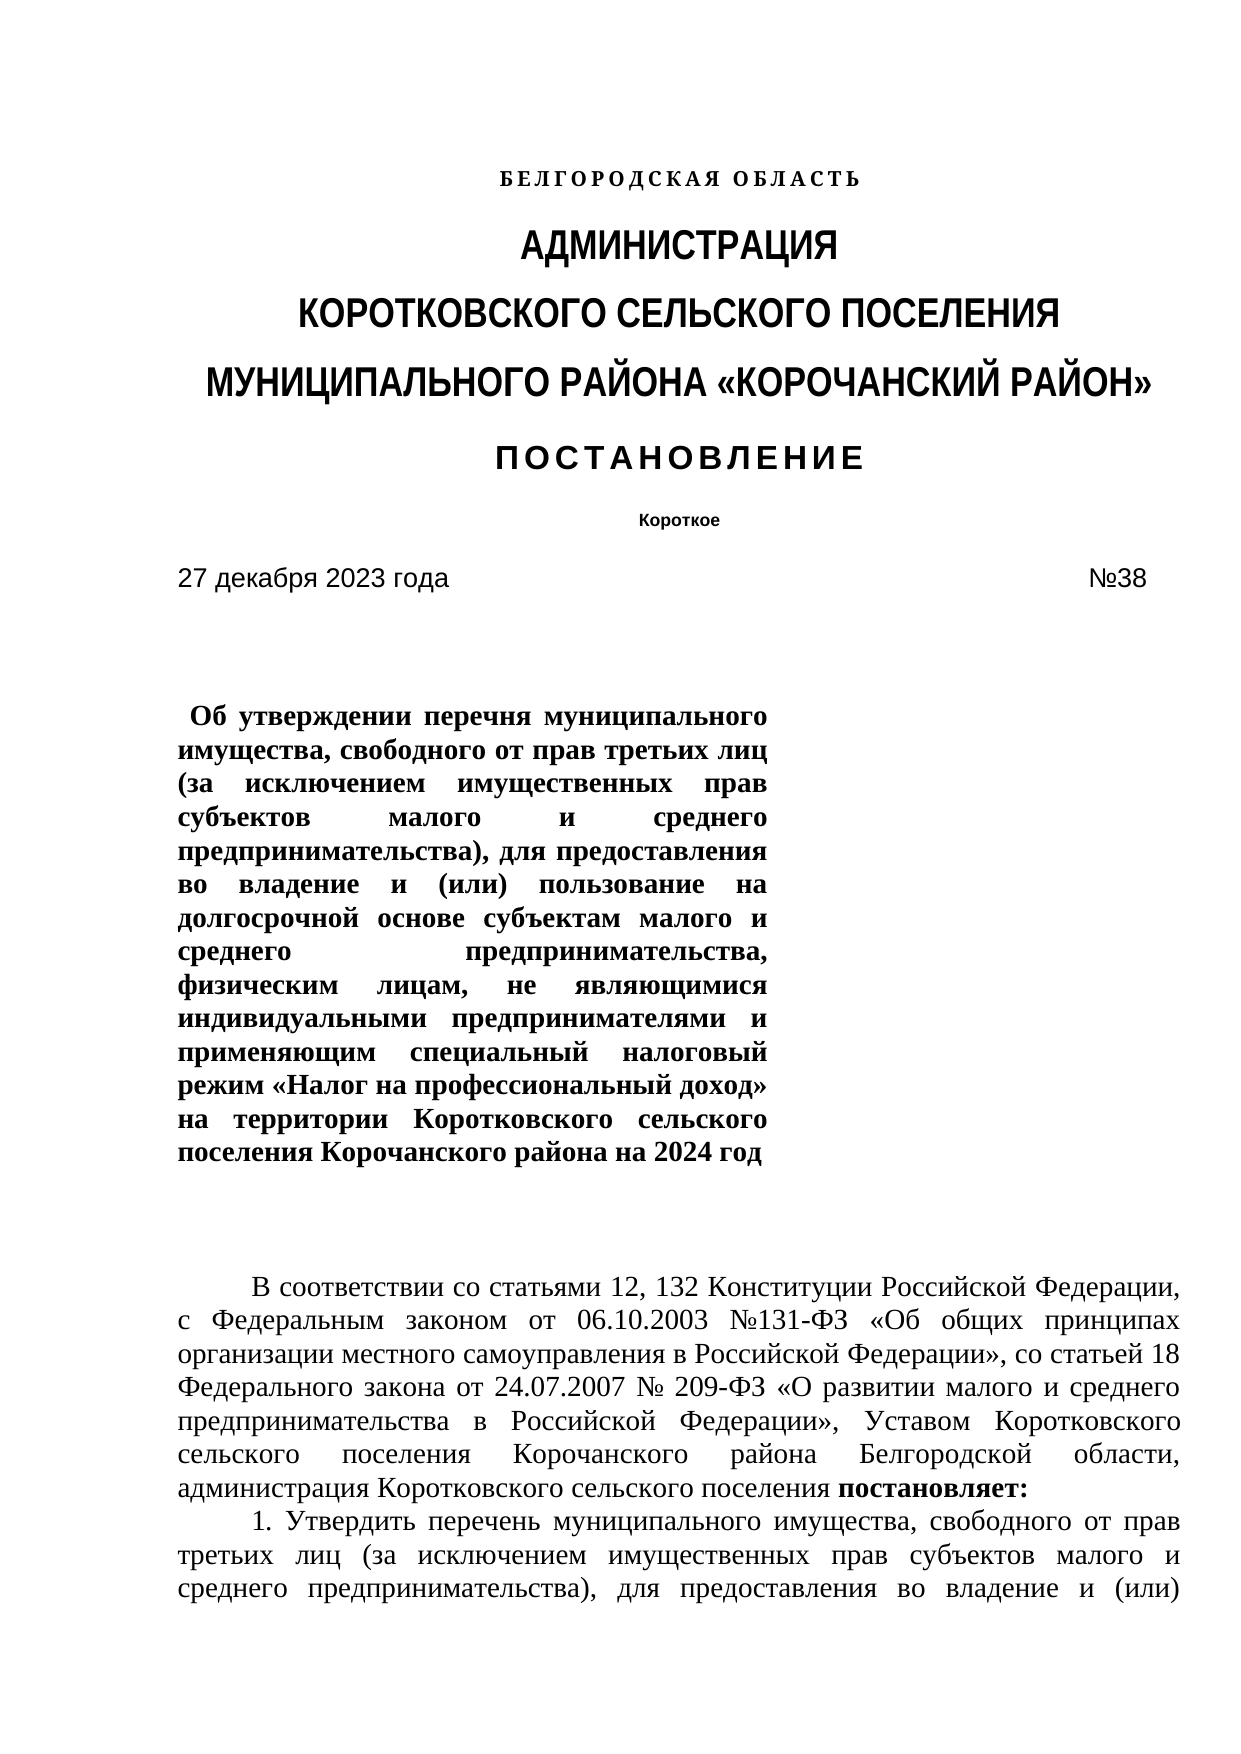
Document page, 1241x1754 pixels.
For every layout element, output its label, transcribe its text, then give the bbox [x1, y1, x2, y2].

text Короткое [177, 510, 1181, 531]
subtitle БЕЛГОРОДСКАЯ ОБЛАСТЬ [177, 168, 1181, 192]
text Об утверждении перечня муниципального имущества, свободного от прав третьих лиц (за исключением имущественных прав субъектов малого и среднего предпринимательства), для предоставления во владение и (или) пользование на долгосрочной основе субъектам малого и среднего предпринимательства, физическим лицам, не являющимися индивидуальными предпринимателями и применяющим специальный налоговый режим «Налог на профессиональный доход» на территории Коротковского сельского поселения Корочанского района на 2024 год [177, 698, 768, 1168]
text В соответствии со статьями 12, 132 Конституции Российской Федерации, с Федеральным законом от 06.10.2003 №131-ФЗ «Об общих принципах организации местного самоуправления в Российской Федерации», со статьей 18 Федерального закона от 24.07.2007 № 209-ФЗ «О развитии малого и среднего предпринимательства в Российской Федерации», Уставом Коротковского сельского поселения Корочанского района Белгородской области, администрация Коротковского сельского поселения постановляет: [177, 1269, 1181, 1503]
subtitle КОРОТКОВСКОГО СЕЛЬСКОГО ПОСЕЛЕНИЯ [177, 289, 1181, 337]
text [177, 1503, 1181, 1604]
subtitle АДМИНИСТРАЦИЯ [177, 220, 1181, 268]
subtitle 27 декабря 2023 года №38 [177, 562, 1181, 593]
subtitle ПОСТАНОВЛЕНИЕ [177, 438, 1181, 477]
subtitle МУНИЦИПАЛЬНОГО РАЙОНА «КОРОЧАНСКИЙ РАЙОН» [177, 357, 1181, 405]
